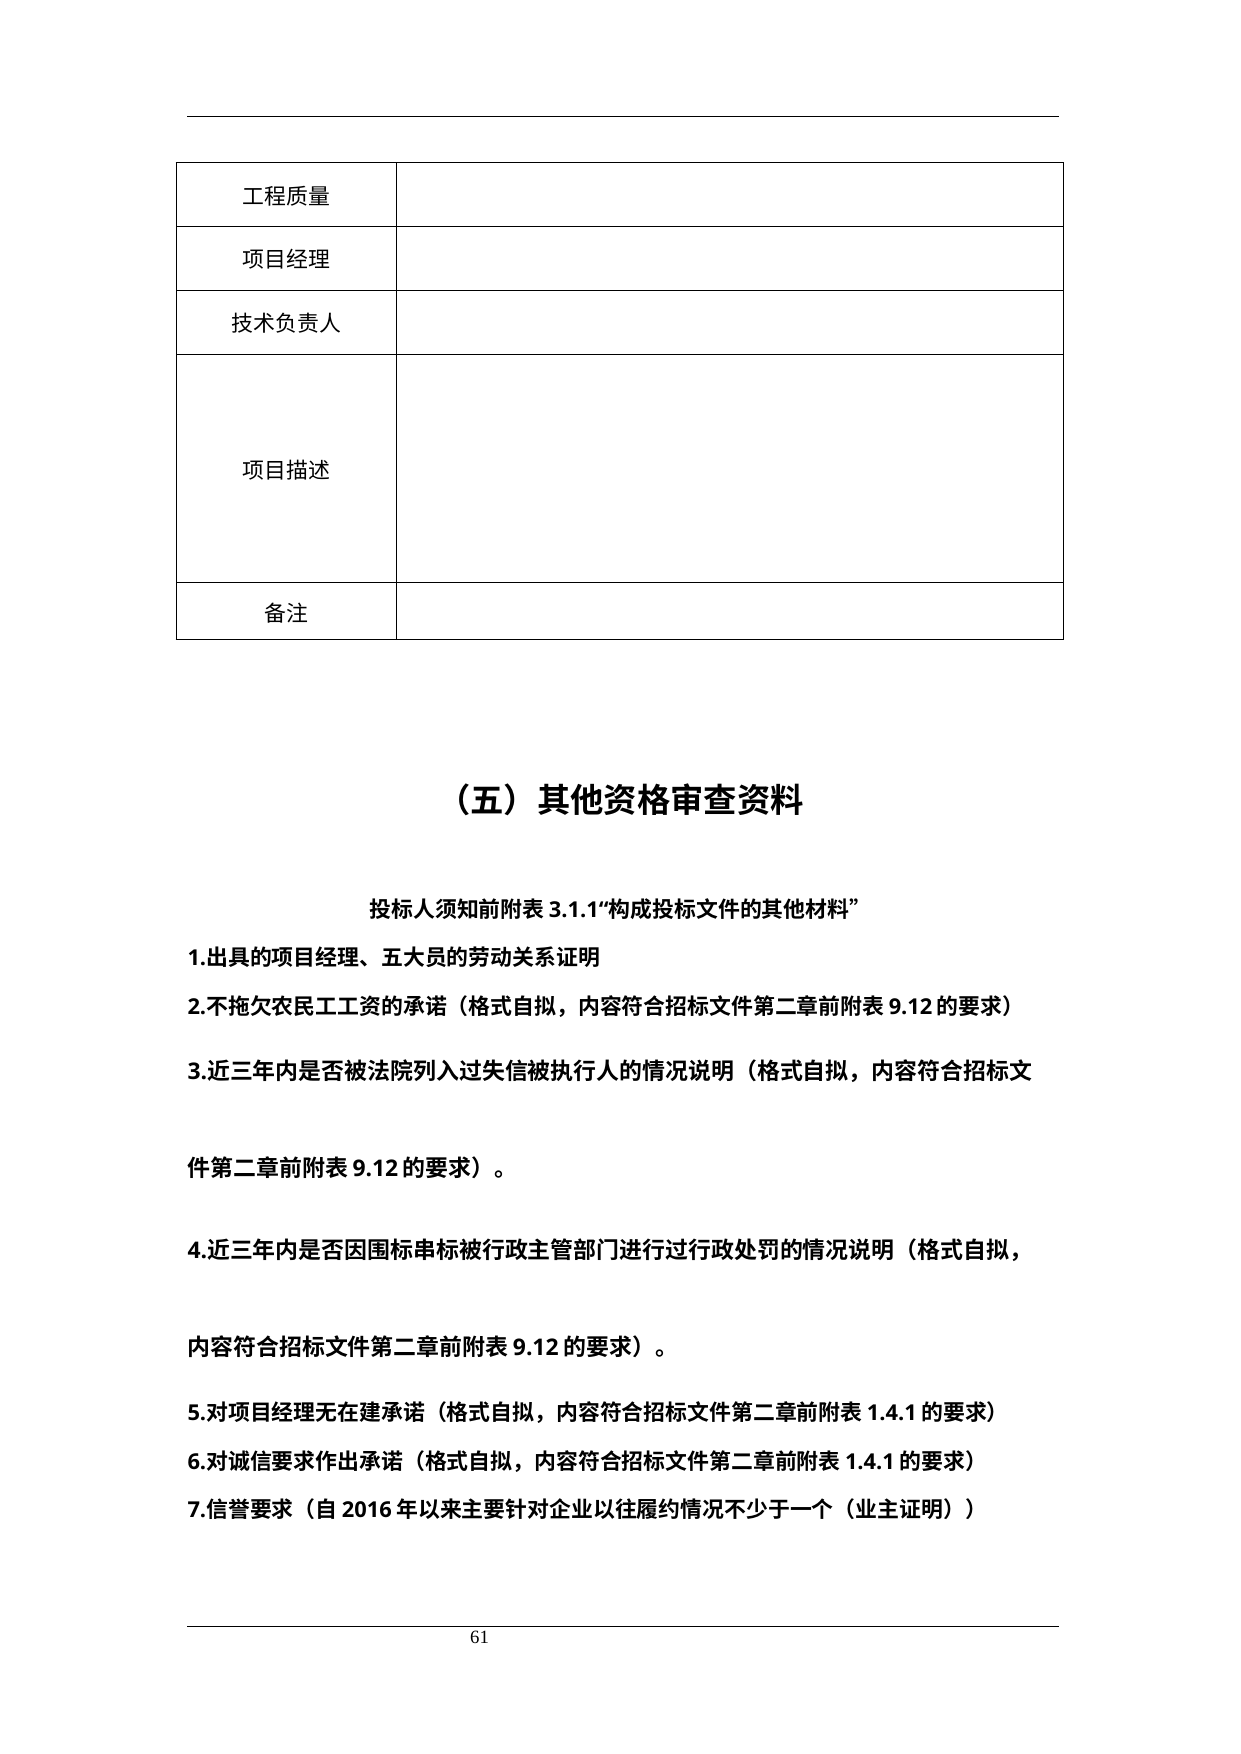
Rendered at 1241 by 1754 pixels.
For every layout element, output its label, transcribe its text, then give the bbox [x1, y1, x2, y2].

text 1.出具的项目经理、五大员的劳动关系证明 [187, 940, 1053, 973]
text 3.近三年内是否被法院列入过失信被执行人的情况说明（格式自拟，内容符合招标文件第二章前附表9.12的要求）。 [187, 1037, 1053, 1199]
table_cell [397, 291, 1063, 354]
table_cell 项目经理 [177, 227, 396, 289]
table_cell 备注 [177, 583, 396, 639]
table_cell [397, 355, 1063, 582]
text 7.信誉要求（自2016年以来主要针对企业以往履约情况不少于一个（业主证明）） [187, 1492, 1053, 1524]
table_cell [397, 227, 1063, 289]
table_cell [397, 583, 1063, 639]
text 5.对项目经理无在建承诺（格式自拟，内容符合招标文件第二章前附表1.4.1的要求） [187, 1395, 1053, 1428]
text 投标人须知前附表3.1.1“构成投标文件的其他材料” [187, 892, 1053, 924]
text 2.不拖欠农民工工资的承诺（格式自拟，内容符合招标文件第二章前附表9.12的要求） [187, 988, 1053, 1021]
text 6.对诚信要求作出承诺（格式自拟，内容符合招标文件第二章前附表1.4.1的要求） [187, 1443, 1053, 1476]
subtitle （五）其他资格审查资料 [187, 765, 1053, 830]
text 4.近三年内是否因围标串标被行政主管部门进行过行政处罚的情况说明（格式自拟，内容符合招标文件第二章前附表9.12的要求）。 [187, 1216, 1053, 1378]
table_cell 工程质量 [177, 163, 396, 226]
table_cell 项目描述 [177, 355, 396, 582]
table_cell [397, 163, 1063, 226]
table_cell 技术负责人 [177, 291, 396, 354]
